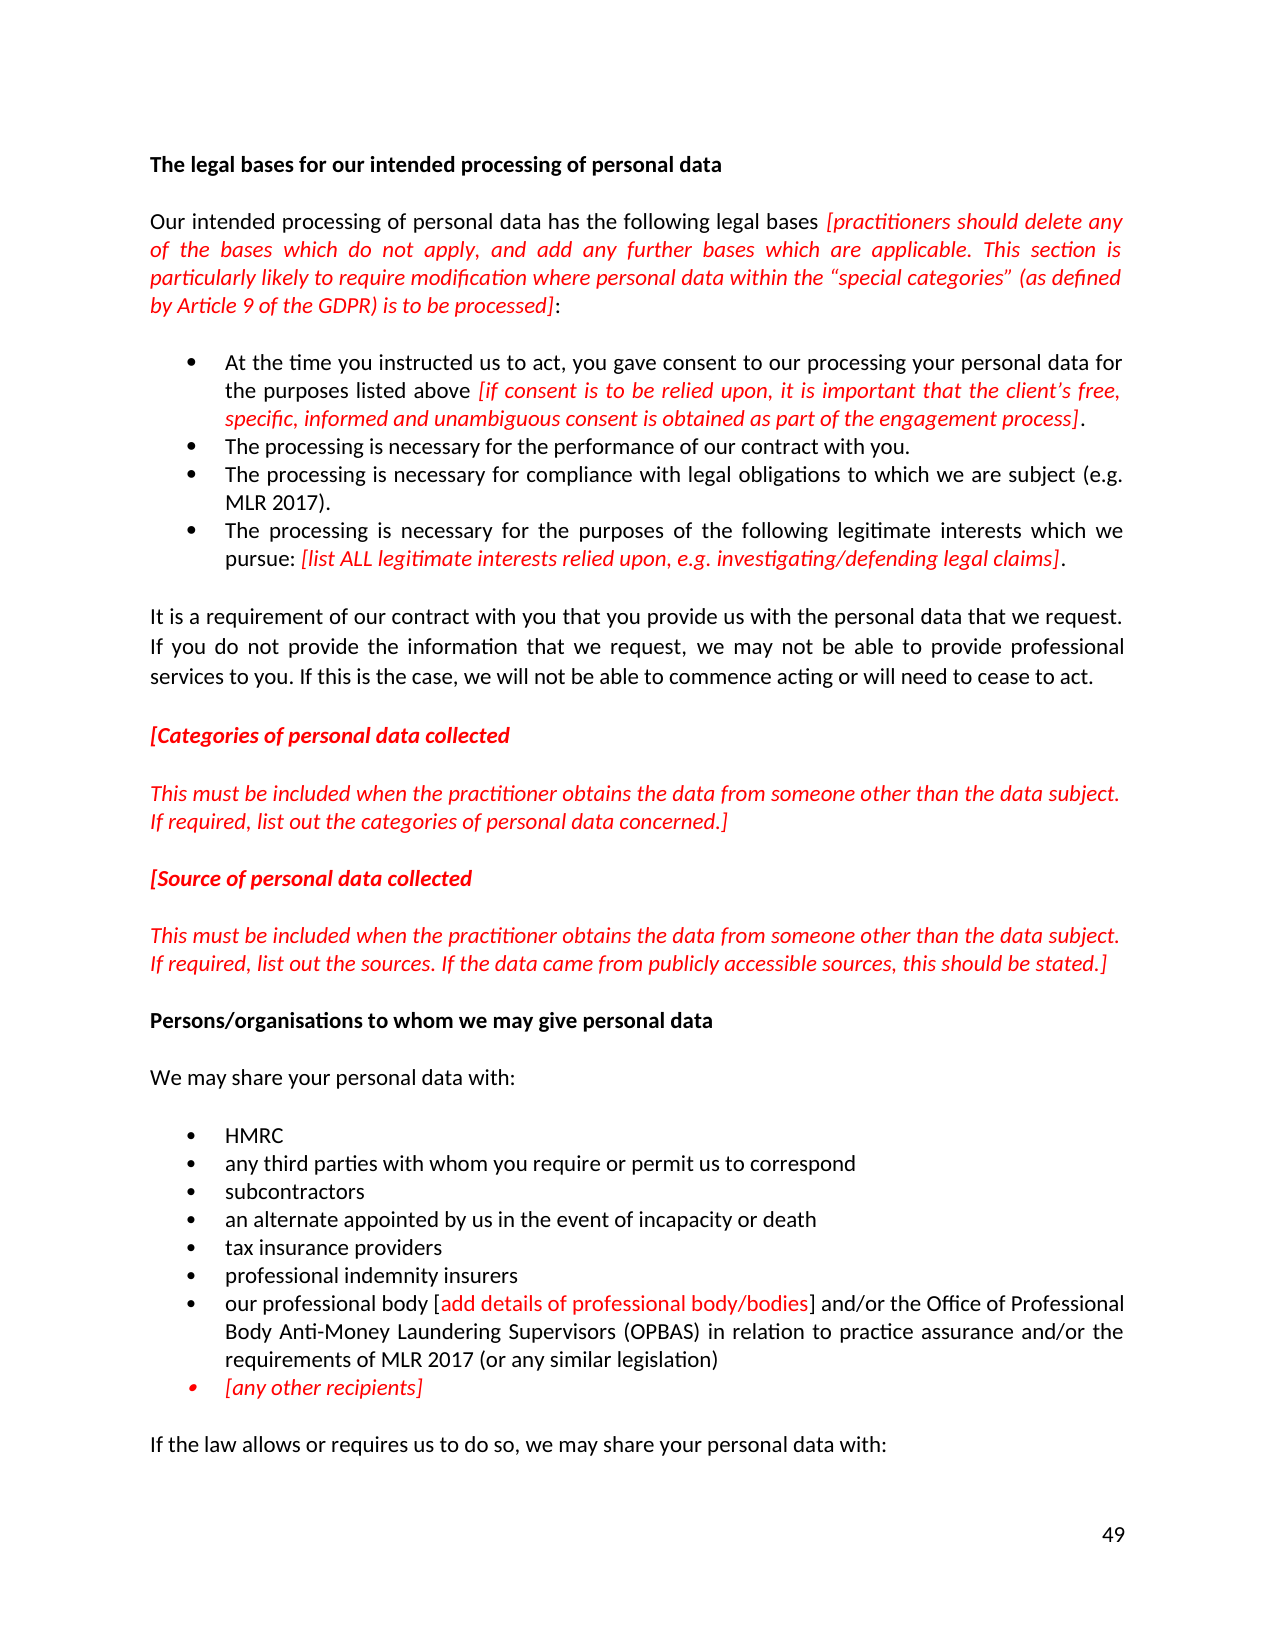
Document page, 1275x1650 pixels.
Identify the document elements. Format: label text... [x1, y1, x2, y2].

text If the law allows or requires us to do so, we may share your personal data with: [150, 1430, 1125, 1458]
text Our intended processing of personal data has the following legal bases [practitioners should delete any of the bases which do not apply, and add any further bases which are applicable. This section is particularly likely to require modification where personal data within the “special categories” (as defined by Article 9 of the GDPR) is to be processed]: [150, 207, 1125, 319]
text [Source of personal data collected [150, 864, 1125, 892]
list our professional body [add details of professional body/bodies] and/or the Office of Professional Body Anti-Money Laundering Supervisors (OPBAS) in relation to practice assurance and/or the requirements of MLR 2017 (or any similar legislation) [187, 1289, 1125, 1373]
list subcontractors [187, 1177, 1125, 1205]
text This must be included when the practitioner obtains the data from someone other than the data subject. If required, list out the sources. If the data came from publicly accessible sources, this should be stated.] [150, 921, 1125, 977]
text This must be included when the practitioner obtains the data from someone other than the data subject. If required, list out the categories of personal data concerned.] [150, 779, 1125, 835]
list At the time you instructed us to act, you gave consent to our processing your personal data for the purposes listed above [if consent is to be relied upon, it is important that the client’s free, specific, informed and unambiguous consent is obtained as part of the engagement process]. [187, 348, 1125, 432]
list [any other recipients] [187, 1373, 1125, 1401]
list The processing is necessary for the performance of our contract with you. [187, 432, 1125, 461]
list any third parties with whom you require or permit us to correspond [187, 1149, 1125, 1177]
list tax insurance providers [187, 1233, 1125, 1261]
text We may share your personal data with: [150, 1063, 1125, 1092]
list The processing is necessary for compliance with legal obligations to which we are subject (e.g. MLR 2017). [187, 461, 1125, 517]
text [Categories of personal data collected [150, 722, 1125, 749]
text Persons/organisations to whom we may give personal data [150, 1006, 1125, 1034]
text It is a requirement of our contract with you that you provide us with the personal data that we request. If you do not provide the information that we request, we may not be able to provide professional services to you. If this is the case, we will not be able to commence acting or will need to cease to act. [150, 602, 1125, 690]
list HMRC [187, 1121, 1125, 1149]
list professional indemnity insurers [187, 1261, 1125, 1289]
list The processing is necessary for the purposes of the following legitimate interests which we pursue: [list ALL legitimate interests relied upon, e.g. investigating/defending legal claims]. [187, 517, 1125, 573]
list an alternate appointed by us in the event of incapacity or death [187, 1205, 1125, 1233]
text The legal bases for our intended processing of personal data [150, 150, 1125, 178]
